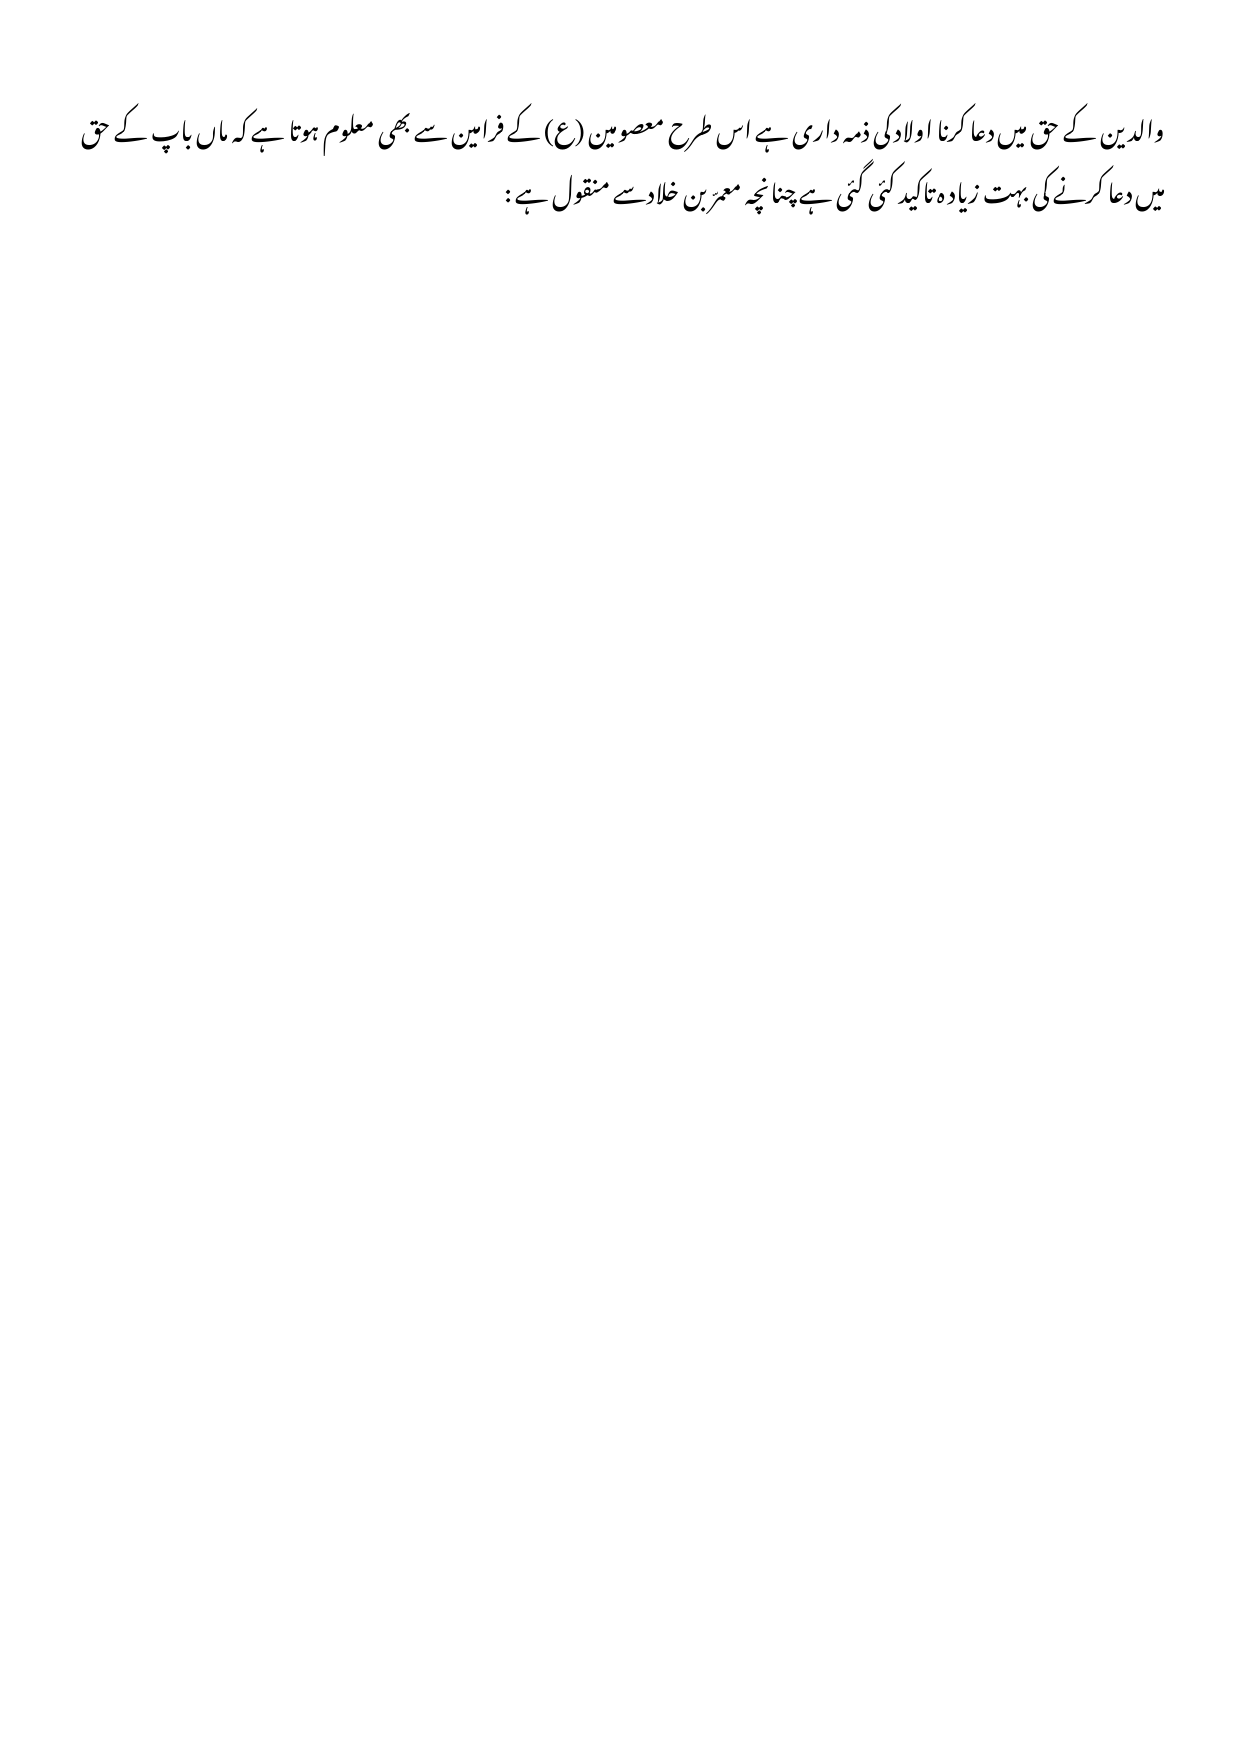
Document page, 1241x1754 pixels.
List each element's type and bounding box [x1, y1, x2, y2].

text [75, 94, 1165, 219]
